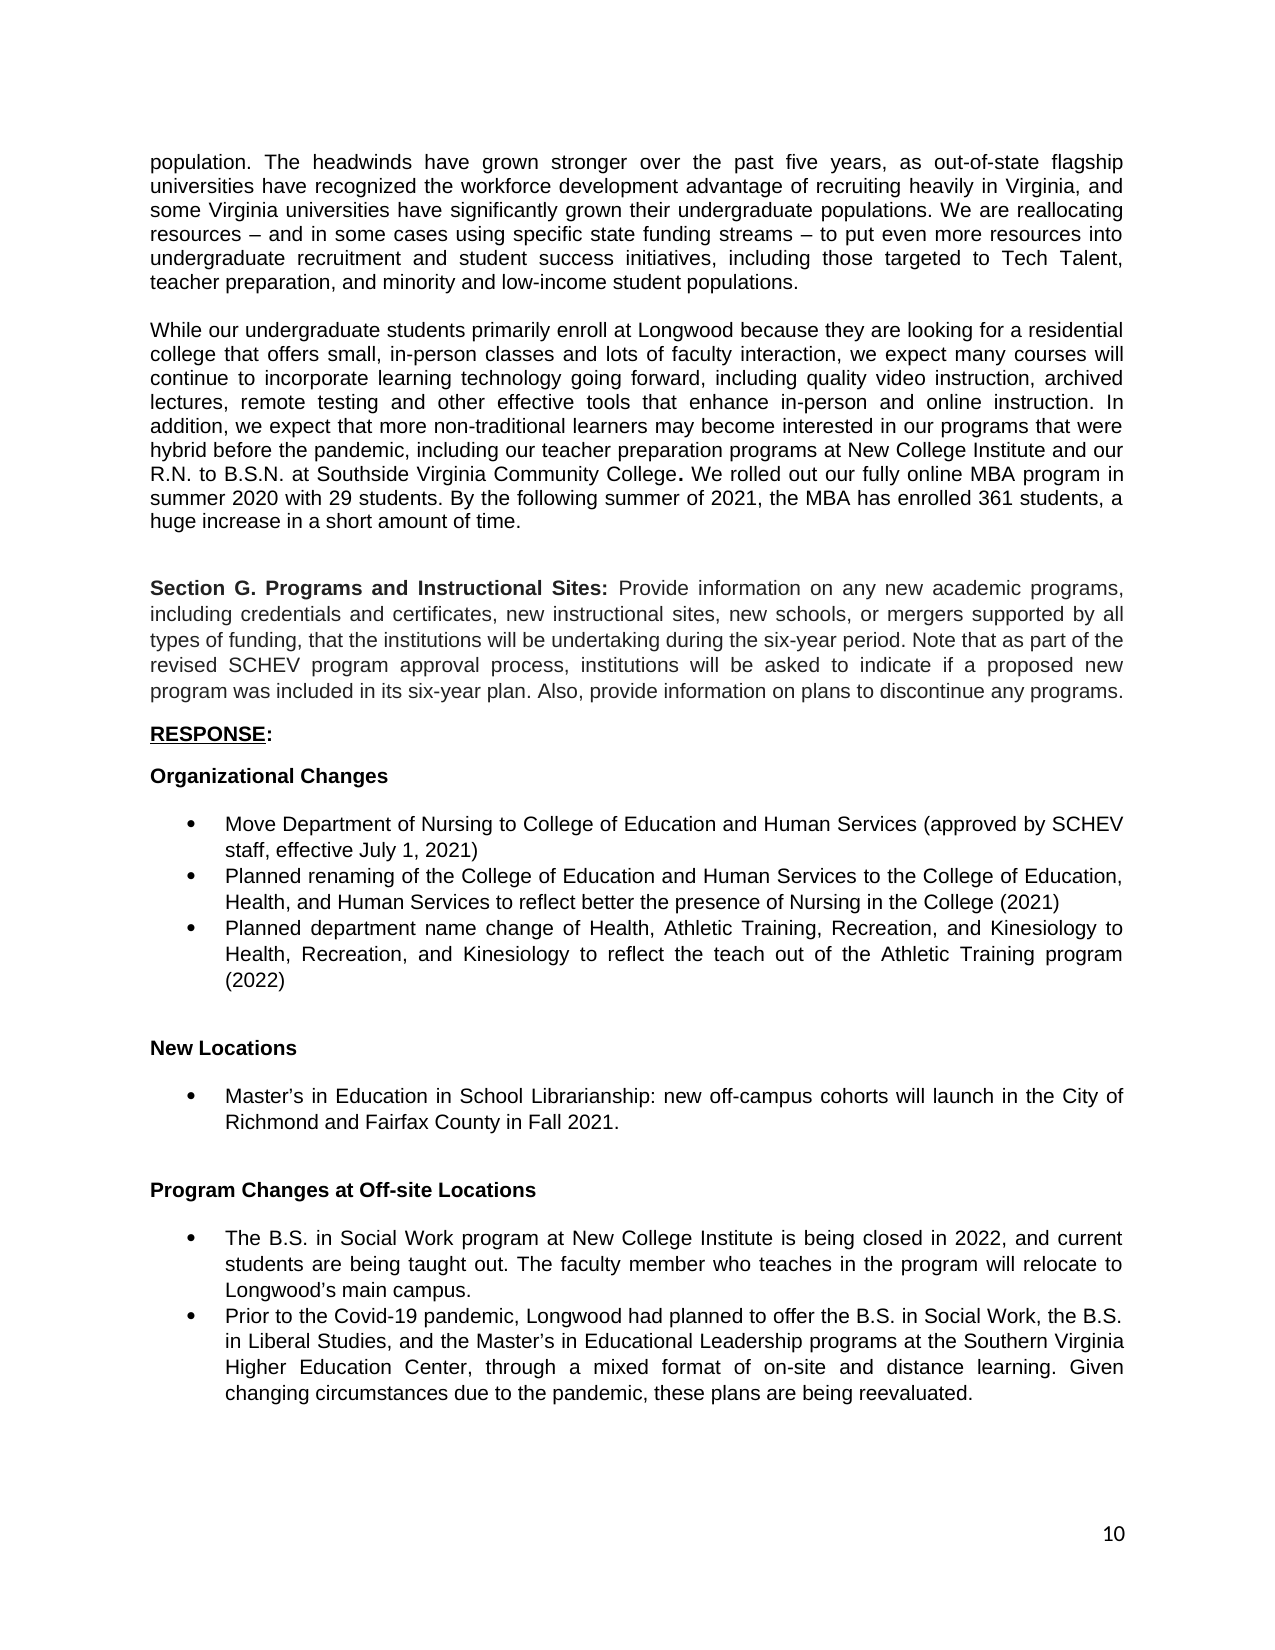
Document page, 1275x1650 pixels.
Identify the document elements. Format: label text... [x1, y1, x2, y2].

text While our undergraduate students primarily enroll at Longwood because they are looking for a residential college that offers small, in-person classes and lots of faculty interaction, we expect many courses will continue to incorporate learning technology going forward, including quality video instruction, archived lectures, remote testing and other effective tools that enhance in-person and online instruction. In addition, we expect that more non-traditional learners may become interested in our programs that were hybrid before the pandemic, including our teacher preparation programs at New College Institute and our R.N. to B.S.N. at Southside Virginia Community College. We rolled out our fully online MBA program in summer 2020 with 29 students. By the following summer of 2021, the MBA has enrolled 361 students, a huge increase in a short amount of time. [150, 318, 1125, 533]
text Section G. Programs and Instructional Sites: Provide information on any new academic programs, including credentials and certificates, new instructional sites, new schools, or mergers supported by all types of funding, that the institutions will be undertaking during the six-year period. Note that as part of the revised SCHEV program approval process, institutions will be asked to indicate if a proposed new program was included in its six-year plan. Also, provide information on plans to discontinue any programs. [150, 576, 1125, 703]
list Master’s in Education in School Librarianship: new off-campus cohorts will launch in the City of Richmond and Fairfax County in Fall 2021. [187, 1084, 1125, 1133]
text Program Changes at Off-site Locations [150, 1178, 1125, 1202]
text New Locations [150, 1036, 1125, 1060]
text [150, 150, 1125, 294]
list Planned renaming of the College of Education and Human Services to the College of Education, Health, and Human Services to reflect better the presence of Nursing in the College (2021) [187, 864, 1125, 914]
list Prior to the Covid-19 pandemic, Longwood had planned to offer the B.S. in Social Work, the B.S. in Liberal Studies, and the Master’s in Educational Leadership programs at the Southern Virginia Higher Education Center, through a mixed format of on-site and distance learning. Given changing circumstances due to the pandemic, these plans are being reevaluated. [187, 1303, 1125, 1405]
text Organizational Changes [150, 764, 1125, 788]
list Planned department name change of Health, Athletic Training, Recreation, and Kinesiology to Health, Recreation, and Kinesiology to reflect the teach out of the Athletic Training program (2022) [187, 916, 1125, 991]
text RESPONSE: [150, 722, 1125, 746]
list Move Department of Nursing to College of Education and Human Services (approved by SCHEV staff, effective July 1, 2021) [187, 812, 1125, 862]
list The B.S. in Social Work program at New College Institute is being closed in 2022, and current students are being taught out. The faculty member who teaches in the program will relocate to Longwood’s main campus. [187, 1226, 1125, 1302]
